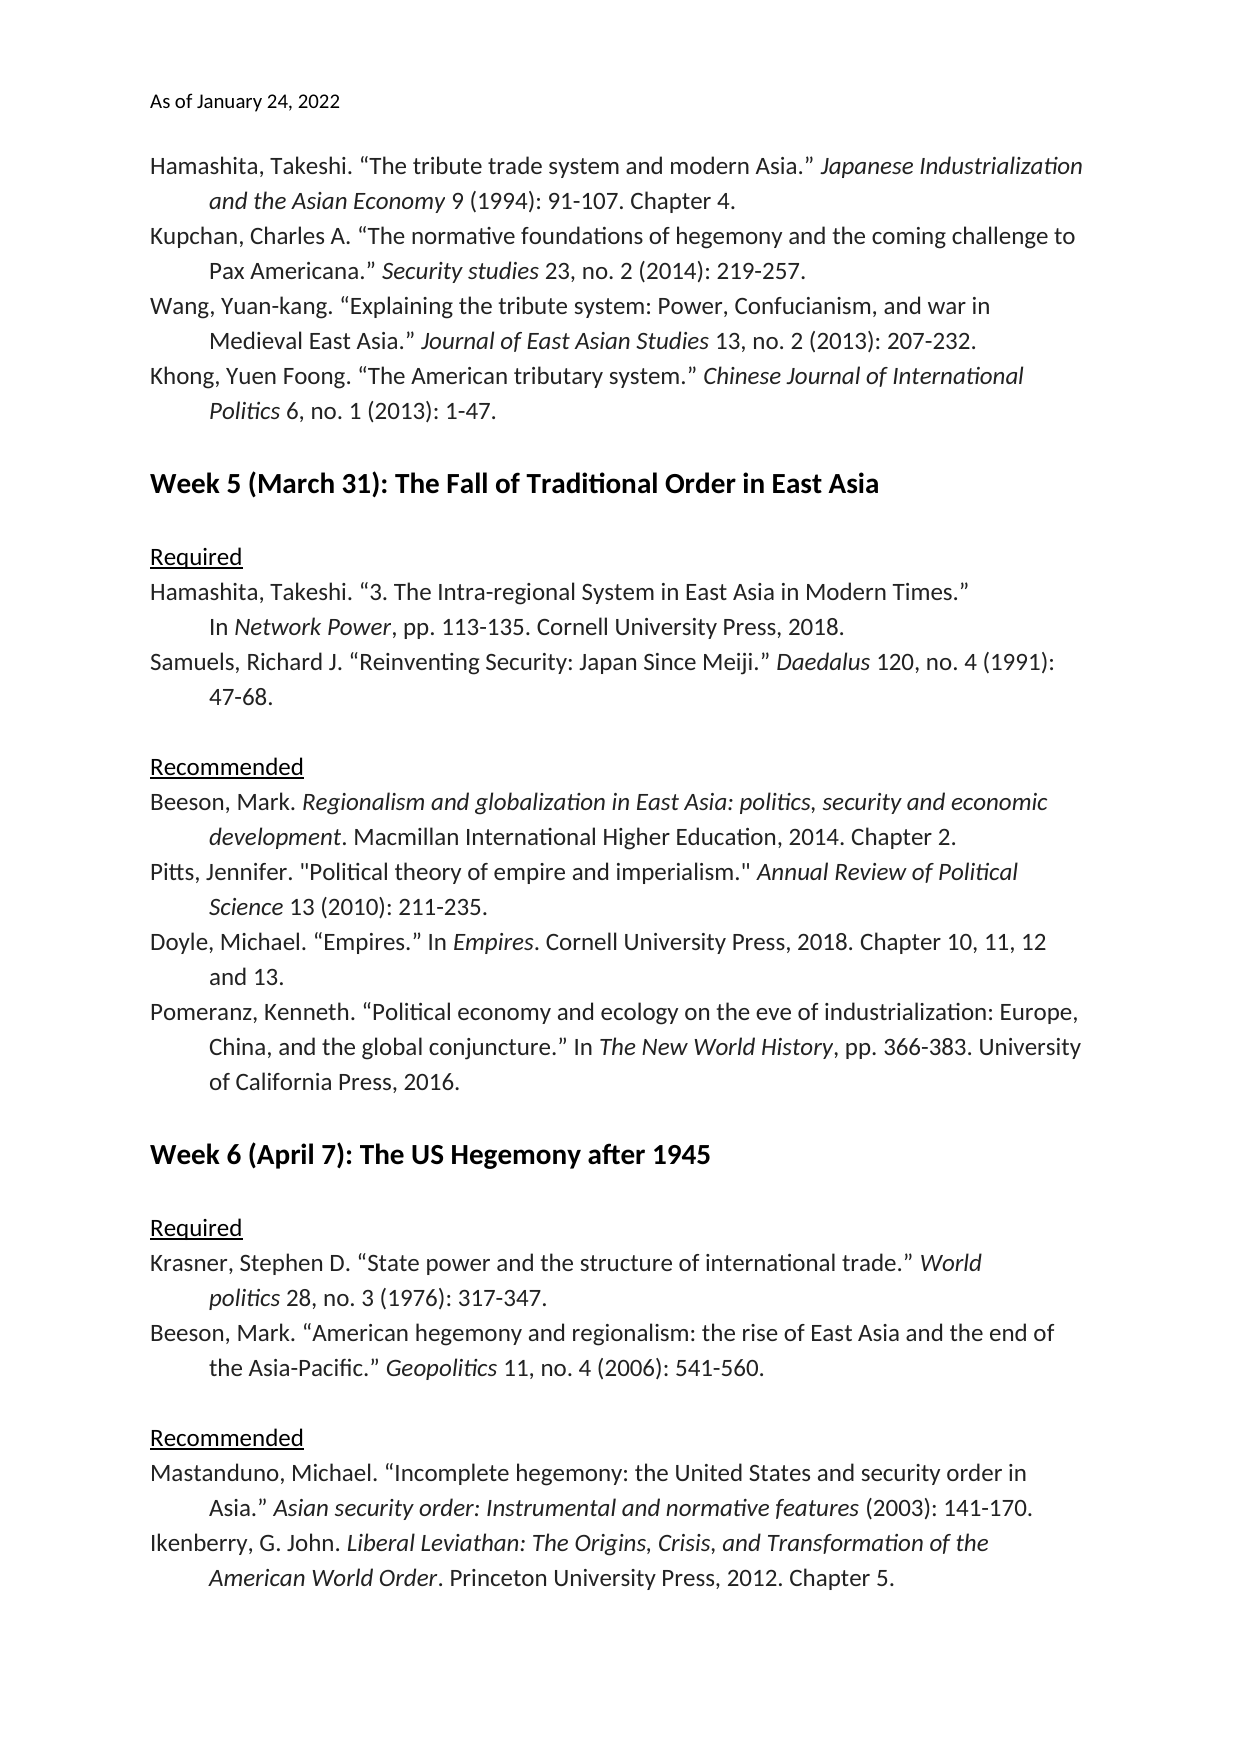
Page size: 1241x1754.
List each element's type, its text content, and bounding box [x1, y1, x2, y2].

text Required [150, 1212, 1090, 1242]
text Hamashita, Takeshi. “The tribute trade system and modern Asia.” Japanese Industrialization and the Asian Economy 9 (1994): 91-107. Chapter 4. [150, 150, 1090, 216]
text Pomeranz, Kenneth. “Political economy and ecology on the eve of industrialization: Europe, China, and the global conjuncture.” In The New World History, pp. 366-383. University of California Press, 2016. [150, 996, 1090, 1096]
text Doyle, Michael. “Empires.” In Empires. Cornell University Press, 2018. Chapter 10, 11, 12 and 13. [150, 926, 1090, 991]
text Mastanduno, Michael. “Incomplete hegemony: the United States and security order in Asia.” Asian security order: Instrumental and normative features (2003): 141-170. [150, 1457, 1090, 1522]
text Week 5 (March 31): The Fall of Traditional Order in East Asia [150, 465, 1090, 501]
text Recommended [150, 751, 1090, 781]
text Required [150, 541, 1090, 571]
text Samuels, Richard J. “Reinventing Security: Japan Since Meiji.” Daedalus 120, no. 4 (1991): 47-68. [150, 646, 1090, 711]
text Hamashita, Takeshi. “3. The Intra-regional System in East Asia in Modern Times.” In Network Power, pp. 113-135. Cornell University Press, 2018. [150, 576, 1090, 641]
text Khong, Yuen Foong. “The American tributary system.” Chinese Journal of International Politics 6, no. 1 (2013): 1-47. [150, 360, 1090, 426]
text Beeson, Mark. “American hegemony and regionalism: the rise of East Asia and the end of the Asia-Pacific.” Geopolitics 11, no. 4 (2006): 541-560. [150, 1317, 1090, 1382]
text Ikenberry, G. John. Liberal Leviathan: The Origins, Crisis, and Transformation of the American World Order. Princeton University Press, 2012. Chapter 5. [150, 1527, 1090, 1592]
text Beeson, Mark. Regionalism and globalization in East Asia: politics, security and economic development. Macmillan International Higher Education, 2014. Chapter 2. [150, 786, 1090, 851]
text Week 6 (April 7): The US Hegemony after 1945 [150, 1136, 1090, 1172]
text Krasner, Stephen D. “State power and the structure of international trade.” World politics 28, no. 3 (1976): 317-347. [150, 1247, 1090, 1312]
text Recommended [150, 1422, 1090, 1452]
text Pitts, Jennifer. "Political theory of empire and imperialism." Annual Review of Political Science 13 (2010): 211-235. [150, 856, 1090, 921]
text Kupchan, Charles A. “The normative foundations of hegemony and the coming challenge to Pax Americana.” Security studies 23, no. 2 (2014): 219-257. [150, 220, 1090, 286]
text Wang, Yuan-kang. “Explaining the tribute system: Power, Confucianism, and war in Medieval East Asia.” Journal of East Asian Studies 13, no. 2 (2013): 207-232. [150, 290, 1090, 356]
